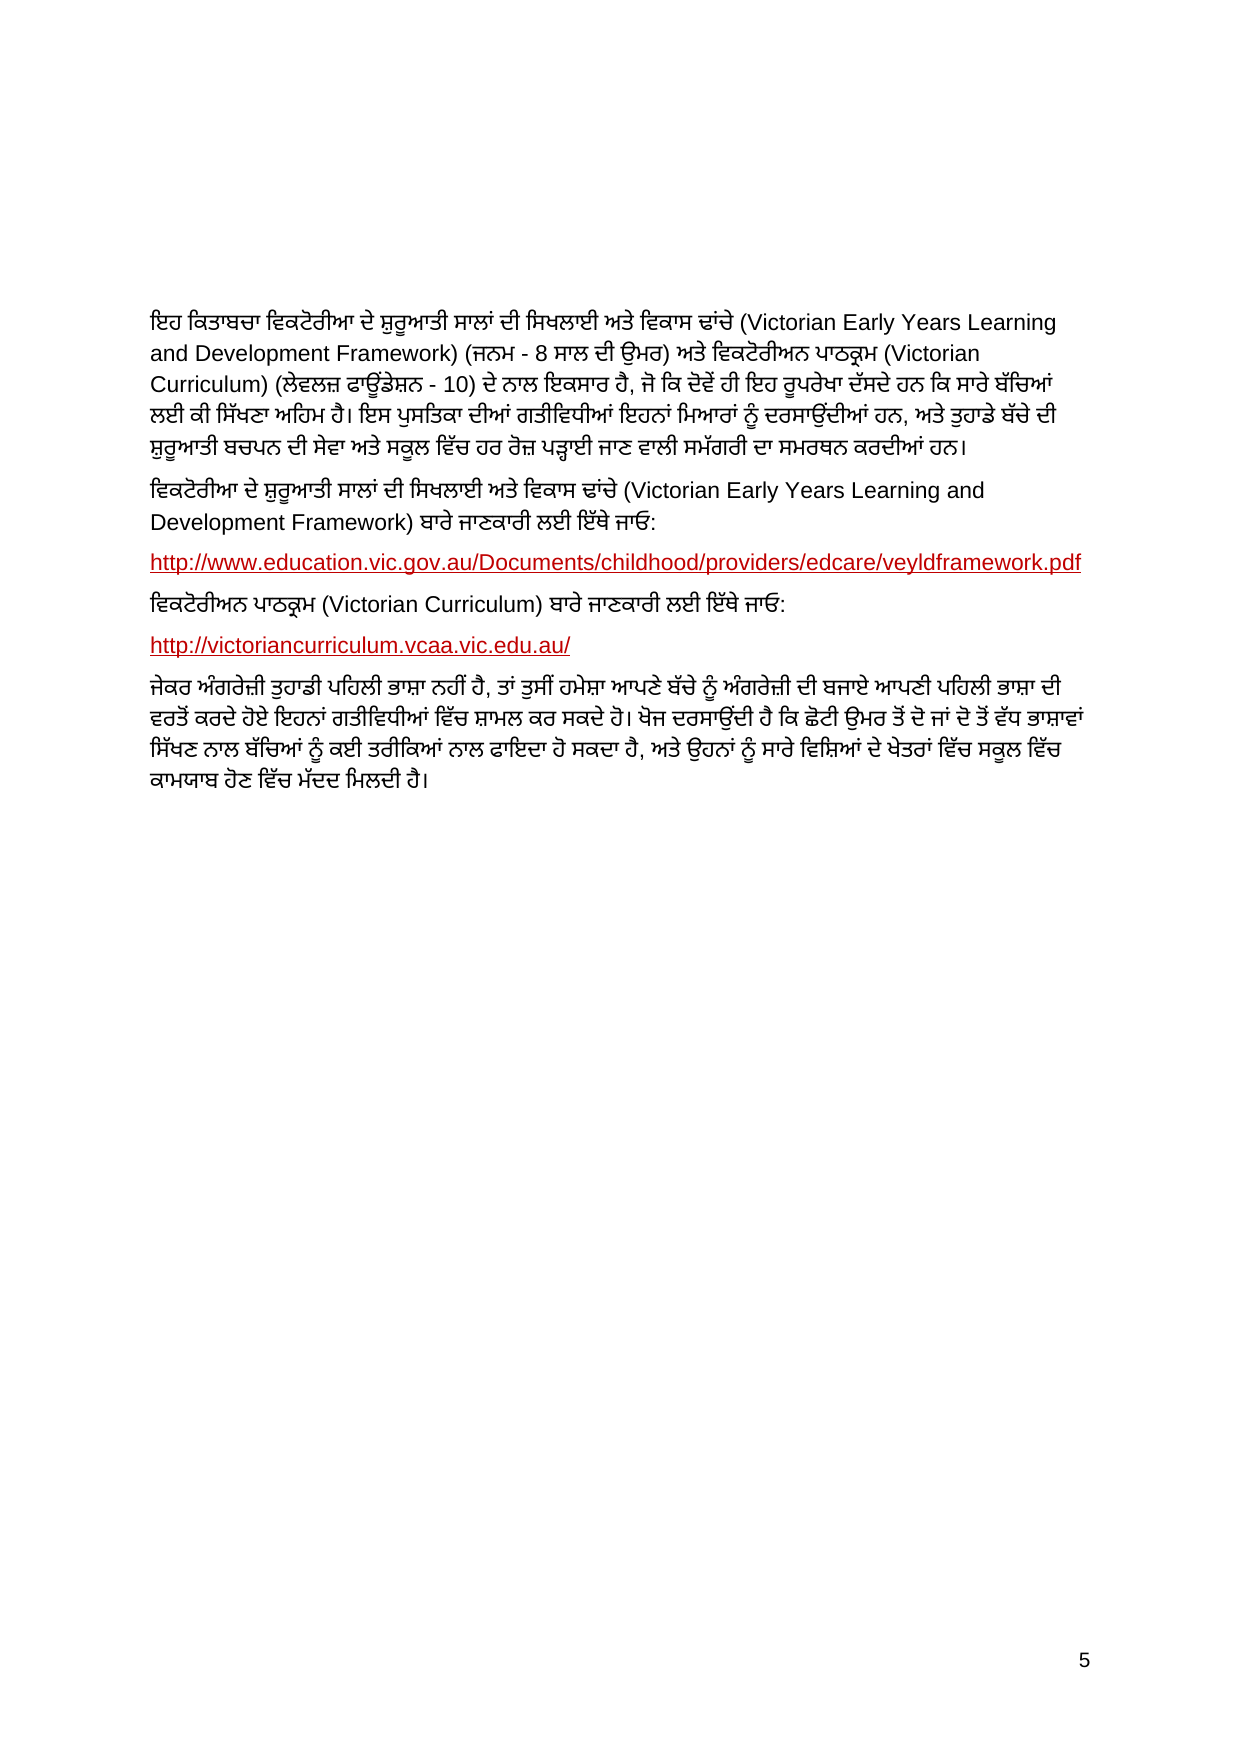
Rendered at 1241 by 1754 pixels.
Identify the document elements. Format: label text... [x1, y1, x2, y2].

text http://victoriancurriculum.vcaa.vic.edu.au/ [150, 632, 1090, 658]
text ਵਿਕਟੋਰੀਅਨ ਪਾਠਕ੍ਰਮ (Victorian Curriculum) ਬਾਰੇ ਜਾਣਕਾਰੀ ਲਈ ਇੱਥੇ ਜਾਓ: [150, 588, 1090, 619]
text ਜੇਕਰ ਅੰਗਰੇਜ਼ੀ ਤੁਹਾਡੀ ਪਹਿਲੀ ਭਾਸ਼ਾ ਨਹੀਂ ਹੈ, ਤਾਂ ਤੁਸੀਂ ਹਮੇਸ਼ਾ ਆਪਣੇ ਬੱਚੇ ਨੂੰ ਅੰਗਰੇਜ਼ੀ ਦੀ ਬਜਾਏ ਆਪਣੀ ਪਹਿਲੀ ਭਾਸ਼ਾ ਦੀ ਵਰਤੋਂ ਕਰਦੇ ਹੋਏ ਇਹਨਾਂ ਗਤੀਵਿਧੀਆਂ ਵਿੱਚ ਸ਼ਾਮਲ ਕਰ ਸਕਦੇ ਹੋ। ਖੋਜ ਦਰਸਾਉਂਦੀ ਹੈ ਕਿ ਛੋਟੀ ਉਮਰ ਤੋਂ ਦੋ ਜਾਂ ਦੋ ਤੋਂ ਵੱਧ ਭਾਸ਼ਾਵਾਂ ਸਿੱਖਣ ਨਾਲ ਬੱਚਿਆਂ ਨੂੰ ਕਈ ਤਰੀਕਿਆਂ ਨਾਲ ਫਾਇਦਾ ਹੋ ਸਕਦਾ ਹੈ, ਅਤੇ ਉਹਨਾਂ ਨੂੰ ਸਾਰੇ ਵਿਸ਼ਿਆਂ ਦੇ ਖੇਤਰਾਂ ਵਿੱਚ ਸਕੂਲ ਵਿੱਚ ਕਾਮਯਾਬ ਹੋਣ ਵਿੱਚ ਮੱਦਦ ਮਿਲਦੀ ਹੈ। [150, 671, 1090, 796]
text ਇਹ ਕਿਤਾਬਚਾ ਵਿਕਟੋਰੀਆ ਦੇ ਸ਼ੁਰੂਆਤੀ ਸਾਲਾਂ ਦੀ ਸਿਖਲਾਈ ਅਤੇ ਵਿਕਾਸ ਢਾਂਚੇ (Victorian Early Years Learning and Development Framework) (ਜਨਮ - 8 ਸਾਲ ਦੀ ਉਮਰ) ਅਤੇ ਵਿਕਟੋਰੀਅਨ ਪਾਠਕ੍ਰਮ (Victorian Curriculum) (ਲੇਵਲਜ਼ ਫਾਊਂਡੇਸ਼ਨ - 10) ਦੇ ਨਾਲ ਇਕਸਾਰ ਹੈ, ਜੋ ਕਿ ਦੋਵੇਂ ਹੀ ਇਹ ਰੂਪਰੇਖਾ ਦੱਸਦੇ ਹਨ ਕਿ ਸਾਰੇ ਬੱਚਿਆਂ ਲਈ ਕੀ ਸਿੱਖਣਾ ਅਹਿਮ ਹੈ। ਇਸ ਪੁਸਤਿਕਾ ਦੀਆਂ ਗਤੀਵਿਧੀਆਂ ਇਹਨਾਂ ਮਿਆਰਾਂ ਨੂੰ ਦਰਸਾਉਂਦੀਆਂ ਹਨ, ਅਤੇ ਤੁਹਾਡੇ ਬੱਚੇ ਦੀ ਸ਼ੁਰੂਆਤੀ ਬਚਪਨ ਦੀ ਸੇਵਾ ਅਤੇ ਸਕੂਲ ਵਿੱਚ ਹਰ ਰੋਜ਼ ਪੜ੍ਹਾਈ ਜਾਣ ਵਾਲੀ ਸਮੱਗਰੀ ਦਾ ਸਮਰਥਨ ਕਰਦੀਆਂ ਹਨ। [150, 305, 1090, 462]
text http://www.education.vic.gov.au/Documents/childhood/providers/edcare/veyldframework.pdf [150, 549, 1090, 576]
text ਵਿਕਟੋਰੀਆ ਦੇ ਸ਼ੁਰੂਆਤੀ ਸਾਲਾਂ ਦੀ ਸਿਖਲਾਈ ਅਤੇ ਵਿਕਾਸ ਢਾਂਚੇ (Victorian Early Years Learning and Development Framework) ਬਾਰੇ ਜਾਣਕਾਰੀ ਲਈ ਇੱਥੇ ਜਾਓ: [150, 474, 1090, 537]
